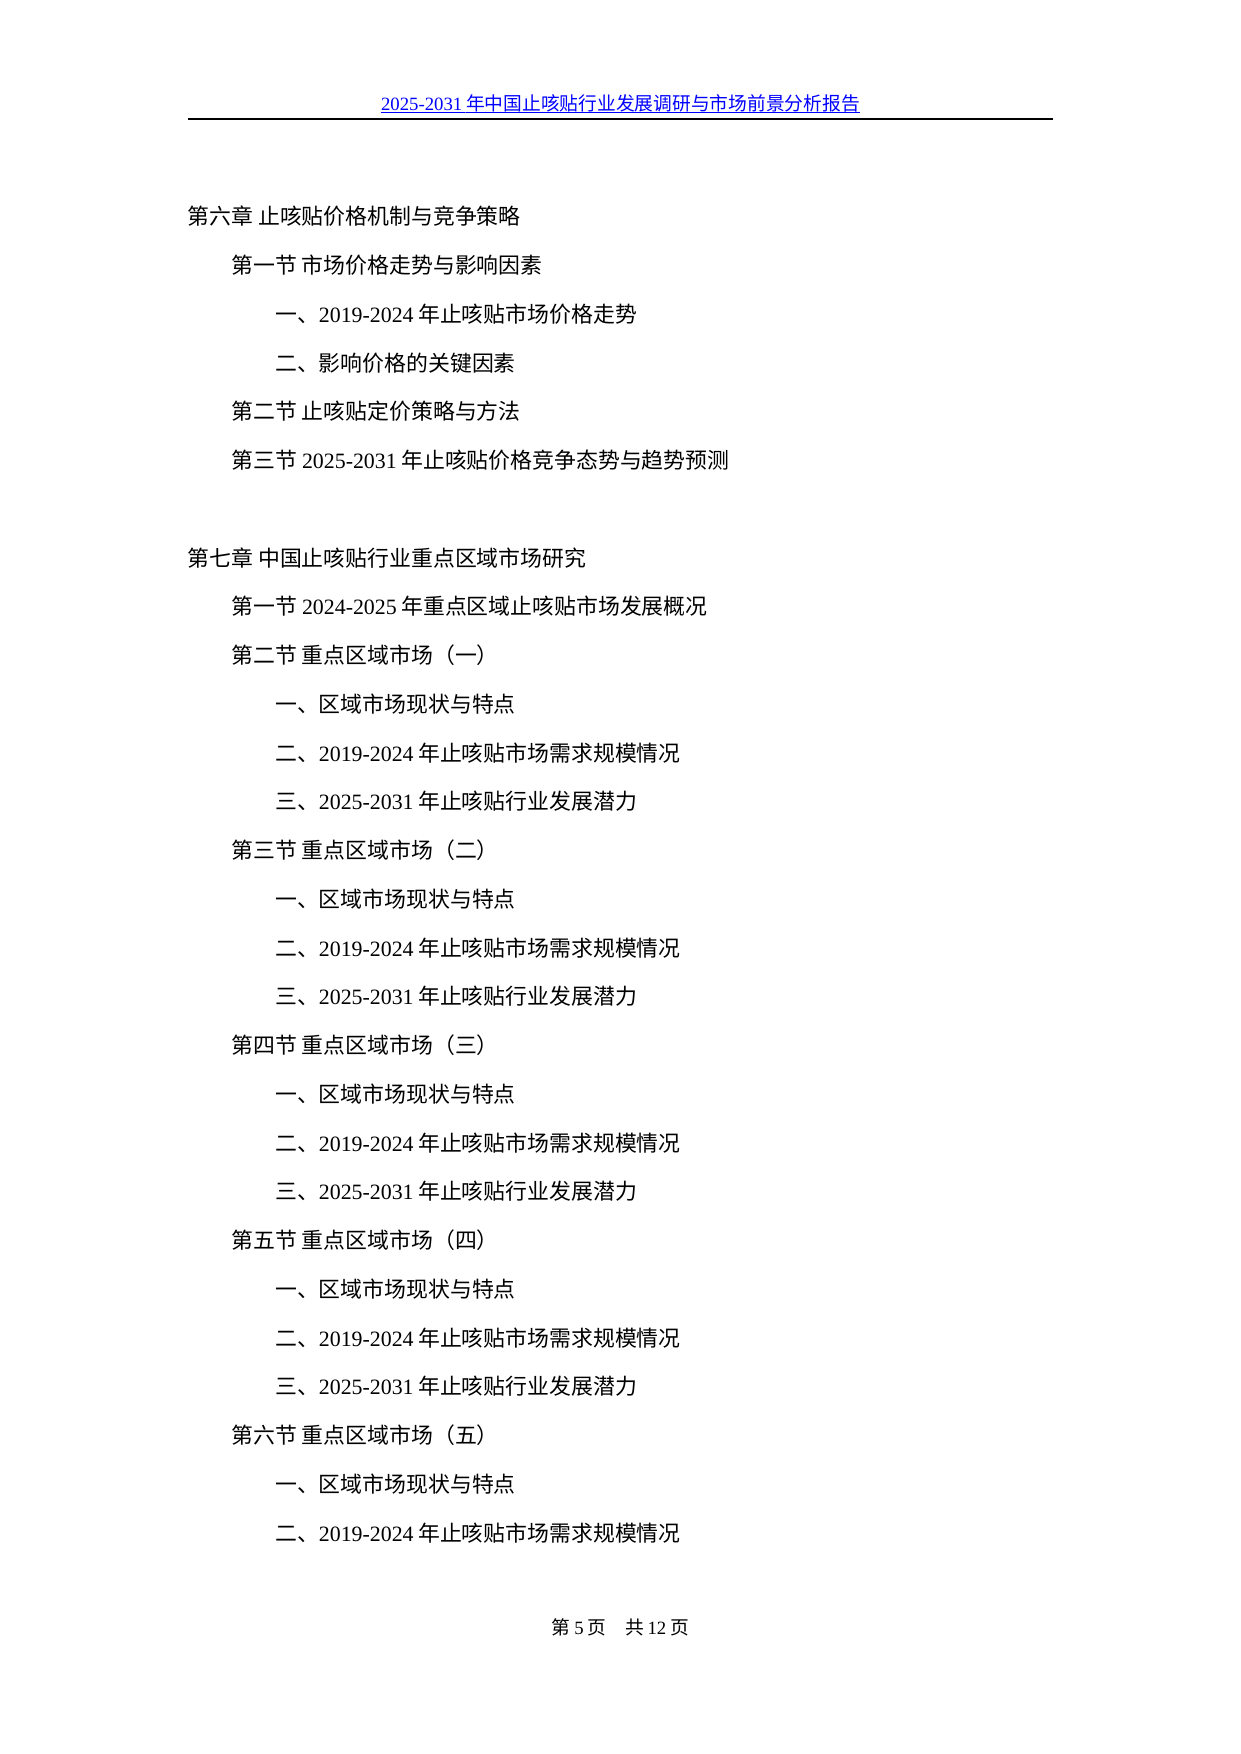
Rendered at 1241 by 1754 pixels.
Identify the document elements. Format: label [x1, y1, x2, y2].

text [187, 150, 1053, 1548]
